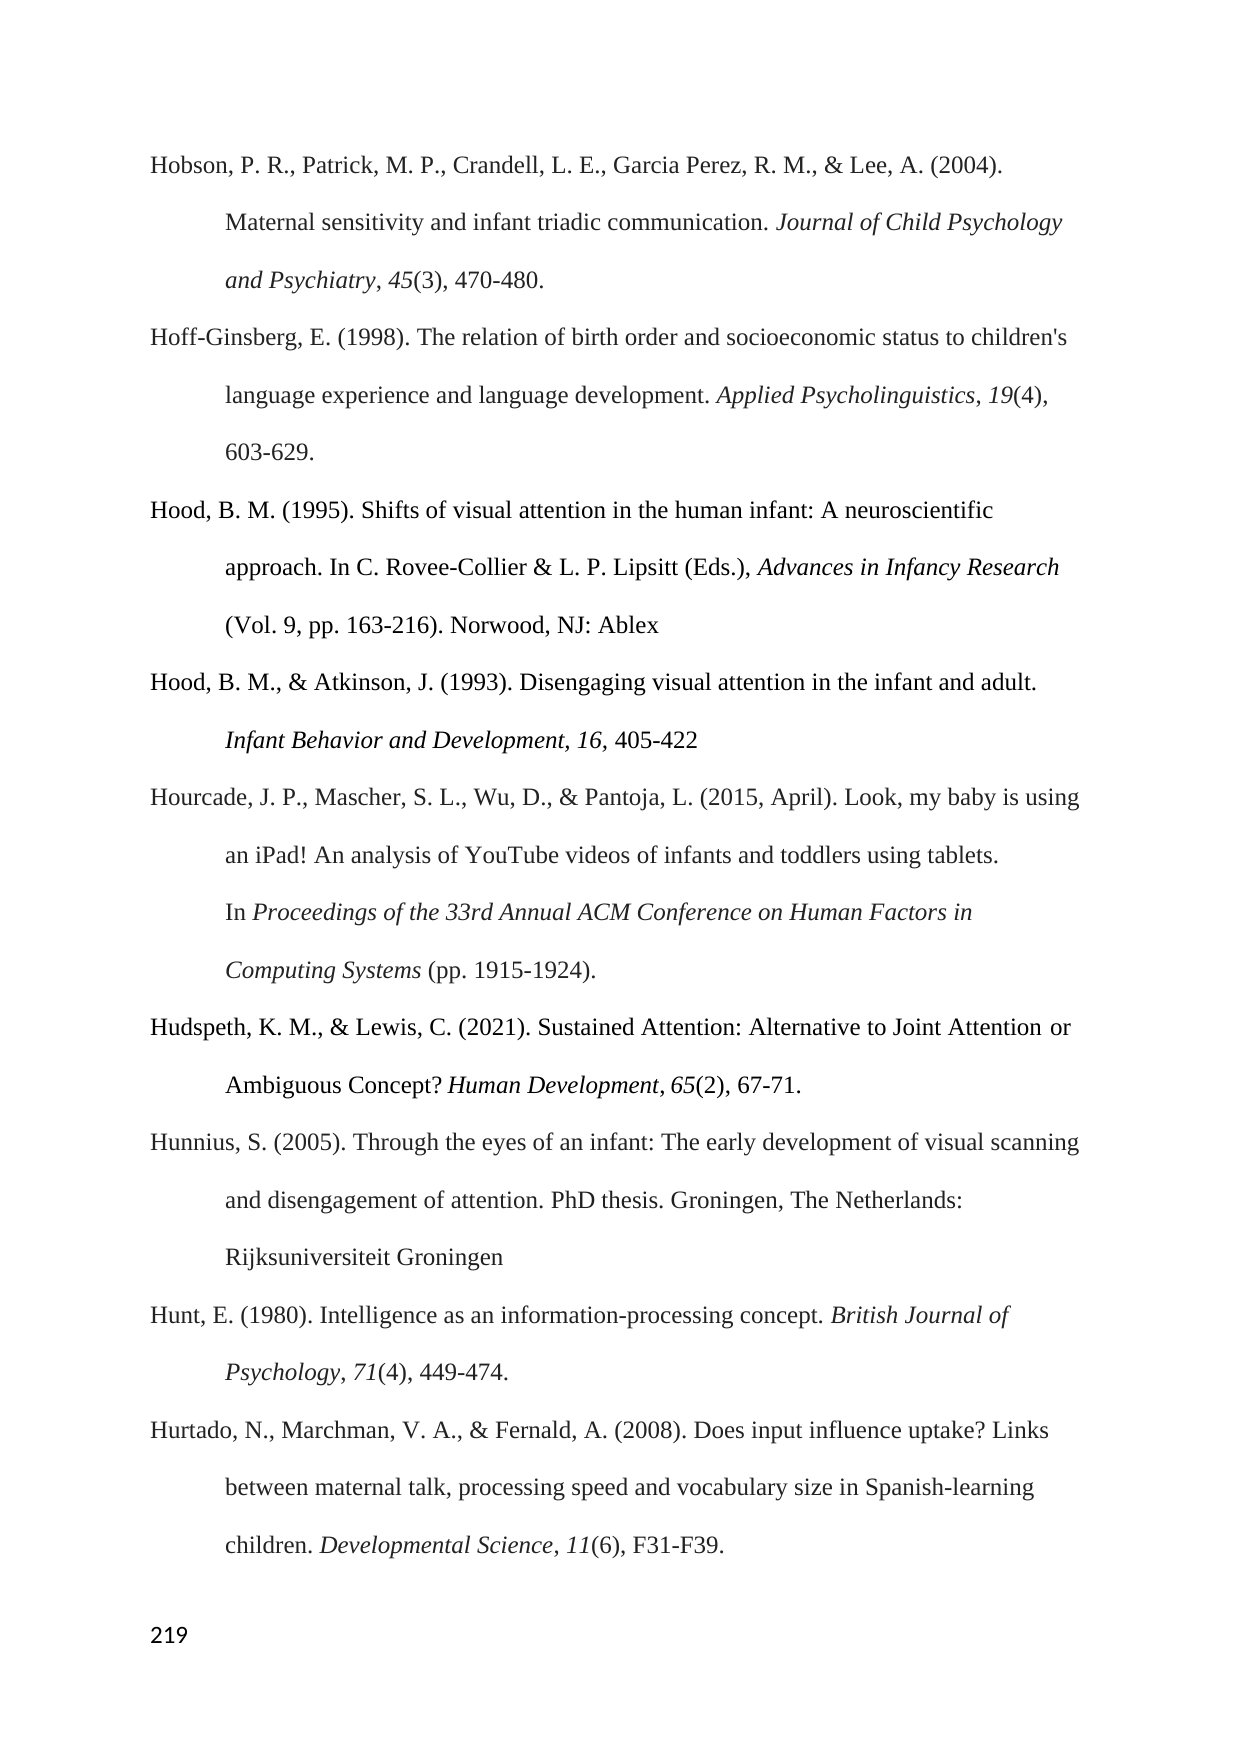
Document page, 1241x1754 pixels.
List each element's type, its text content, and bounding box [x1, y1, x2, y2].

text Hood, B. M. (1995). Shifts of visual attention in the human infant: A neuroscientific approach. In C. Rovee-Collier & L. P. Lipsitt (Eds.), Advances in Infancy Research (Vol. 9, pp. 163-216). Norwood, NJ: Ablex [150, 495, 1090, 639]
text Hunnius, S. (2005). Through the eyes of an infant: The early development of visual scanning and disengagement of attention. PhD thesis. Groningen, The Netherlands: Rijksuniversiteit Groningen [150, 1127, 1090, 1271]
text Hourcade, J. P., Mascher, S. L., Wu, D., & Pantoja, L. (2015, April). Look, my baby is using an iPad! An analysis of YouTube videos of infants and toddlers using tablets. In Proceedings of the 33rd Annual ACM Conference on Human Factors in Computing Systems (pp. 1915-1924). [150, 782, 1090, 984]
text Hood, B. M., & Atkinson, J. (1993). Disengaging visual attention in the infant and adult. Infant Behavior and Development, 16, 405-422 [150, 667, 1090, 754]
text Hobson, P. R., Patrick, M. P., Crandell, L. E., Garcia Perez, R. M., & Lee, A. (2004). Maternal sensitivity and infant triadic communication. Journal of Child Psychology and Psychiatry, 45(3), 470-480. [150, 150, 1090, 294]
text Hurtado, N., Marchman, V. A., & Fernald, A. (2008). Does input influence uptake? Links between maternal talk, processing speed and vocabulary size in Spanish‐learning children. Developmental Science, 11(6), F31-F39. [150, 1415, 1090, 1559]
text Hunt, E. (1980). Intelligence as an information‐processing concept. British Journal of Psychology, 71(4), 449-474. [150, 1300, 1090, 1386]
text Hudspeth, K. M., & Lewis, C. (2021). Sustained Attention: Alternative to Joint Attention or Ambiguous Concept? Human Development, 65(2), 67-71. [150, 1012, 1090, 1099]
text Hoff-Ginsberg, E. (1998). The relation of birth order and socioeconomic status to children's language experience and language development. Applied Psycholinguistics, 19(4), 603-629. [150, 322, 1090, 466]
